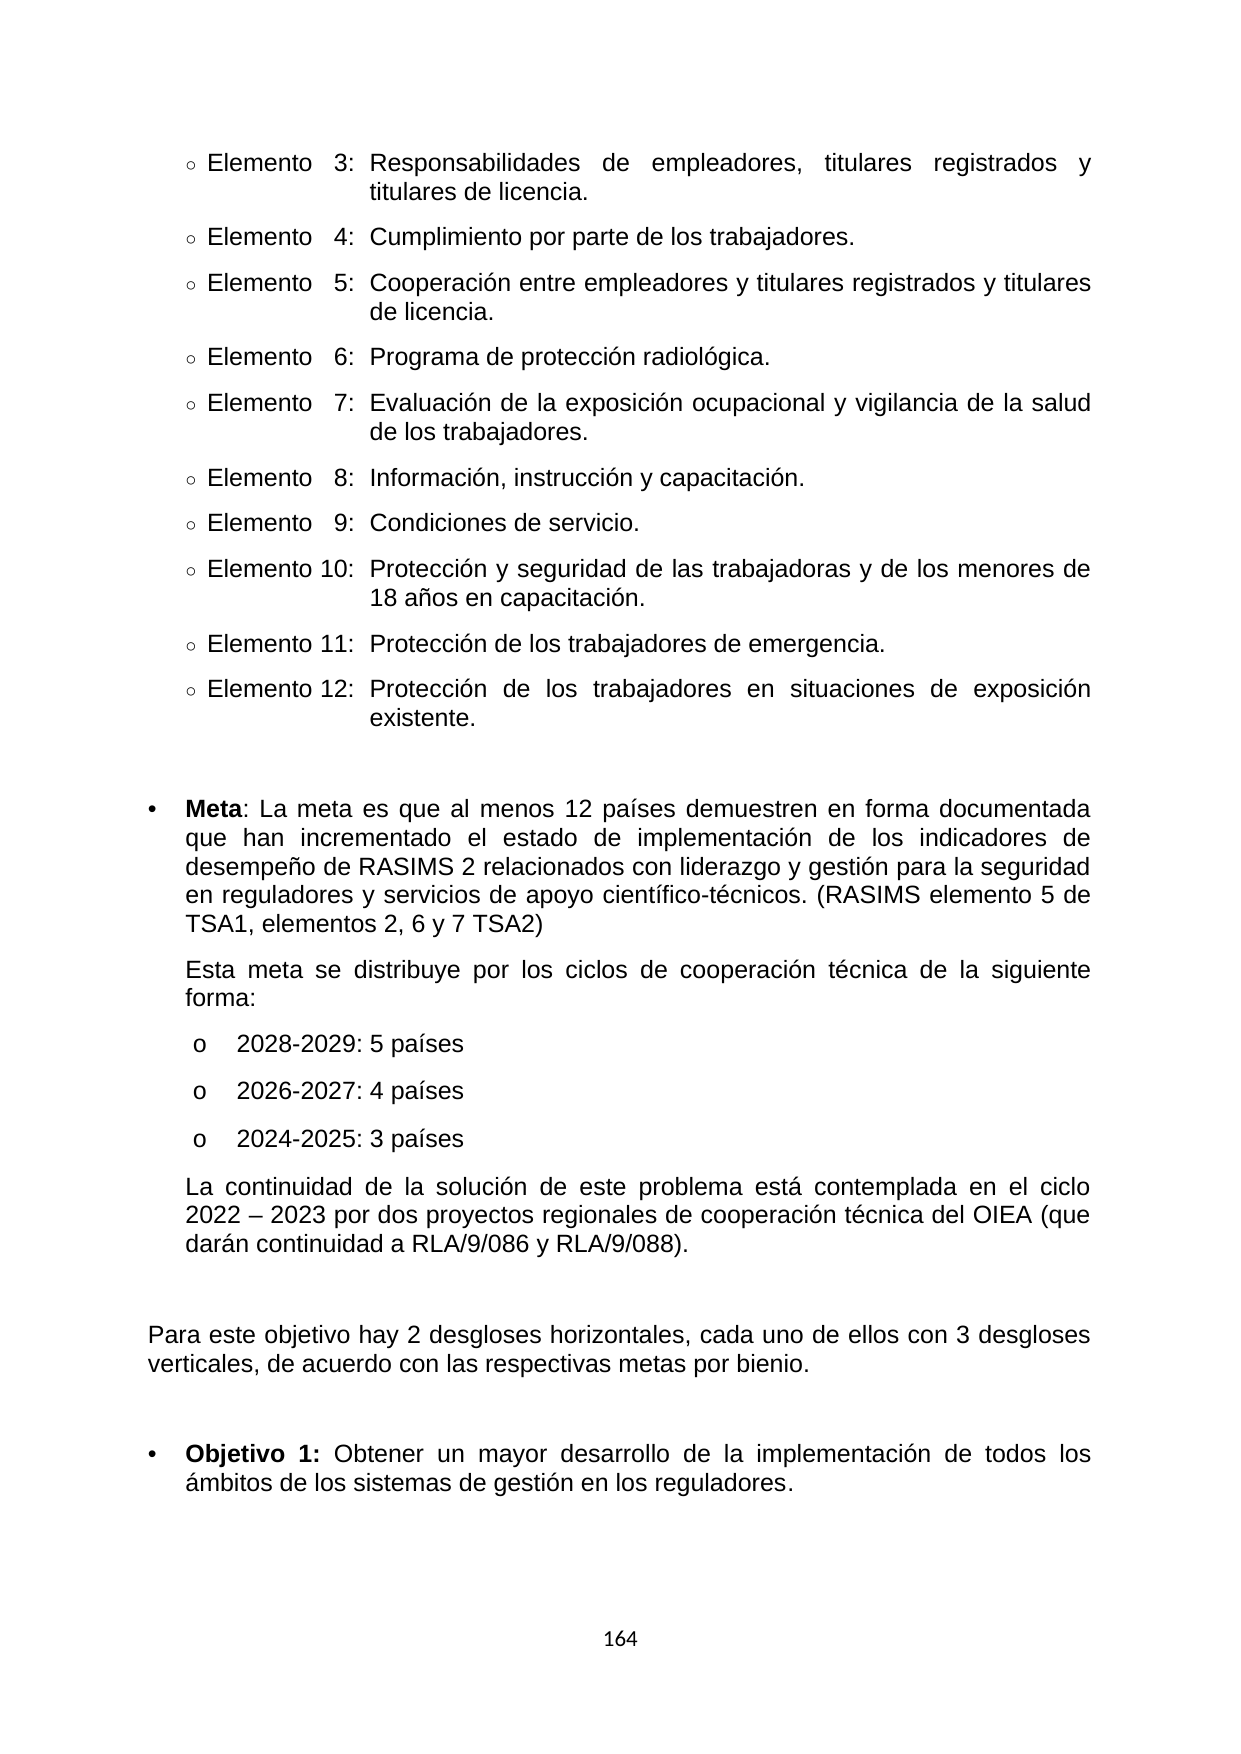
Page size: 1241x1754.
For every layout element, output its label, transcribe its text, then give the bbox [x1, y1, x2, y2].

list La continuidad de la solución de este problema está contemplada en el ciclo 2022 – 2023 por dos proyectos regionales de cooperación técnica del OIEA (que darán continuidad a RLA/9/086 y RLA/9/088). [185, 1172, 1092, 1258]
list Elemento 7: Evaluación de la exposición ocupacional y vigilancia de la salud de los trabajadores. [185, 388, 1092, 446]
list Meta: La meta es que al menos 12 países demuestren en forma documentada que han incrementado el estado de implementación de los indicadores de desempeño de RASIMS 2 relacionados con liderazgo y gestión para la seguridad en reguladores y servicios de apoyo científico-técnicos. (RASIMS elemento 5 de TSA1, elementos 2, 6 y 7 TSA2) [148, 794, 1092, 938]
list 2028-2029: 5 países [192, 1029, 1092, 1060]
text Para este objetivo hay 2 desgloses horizontales, cada uno de ellos con 3 desgloses verticales, de acuerdo con las respectivas metas por bienio. [148, 1320, 1092, 1377]
list Elemento 12: Protección de los trabajadores en situaciones de exposición existente. [185, 674, 1092, 732]
list 2024-2025: 3 países [192, 1124, 1092, 1155]
list Elemento 10: Protección y seguridad de las trabajadoras y de los menores de 18 años en capacitación. [185, 554, 1092, 612]
list 2026-2027: 4 países [192, 1076, 1092, 1107]
list Elemento 4: Cumplimiento por parte de los trabajadores. [185, 222, 1092, 251]
list Objetivo 1: Obtener un mayor desarrollo de la implementación de todos los ámbitos de los sistemas de gestión en los reguladores. [148, 1439, 1092, 1497]
list Elemento 11: Protección de los trabajadores de emergencia. [185, 628, 1092, 658]
list Elemento 8: Información, instrucción y capacitación. [185, 463, 1092, 492]
list Esta meta se distribuye por los ciclos de cooperación técnica de la siguiente forma: [185, 954, 1092, 1012]
list Elemento 6: Programa de protección radiológica. [185, 342, 1092, 371]
list Elemento 5: Cooperación entre empleadores y titulares registrados y titulares de licencia. [185, 268, 1092, 326]
list Elemento 3: Responsabilidades de empleadores, titulares registrados y titulares de licencia. [185, 148, 1092, 206]
list Elemento 9: Condiciones de servicio. [185, 508, 1092, 537]
